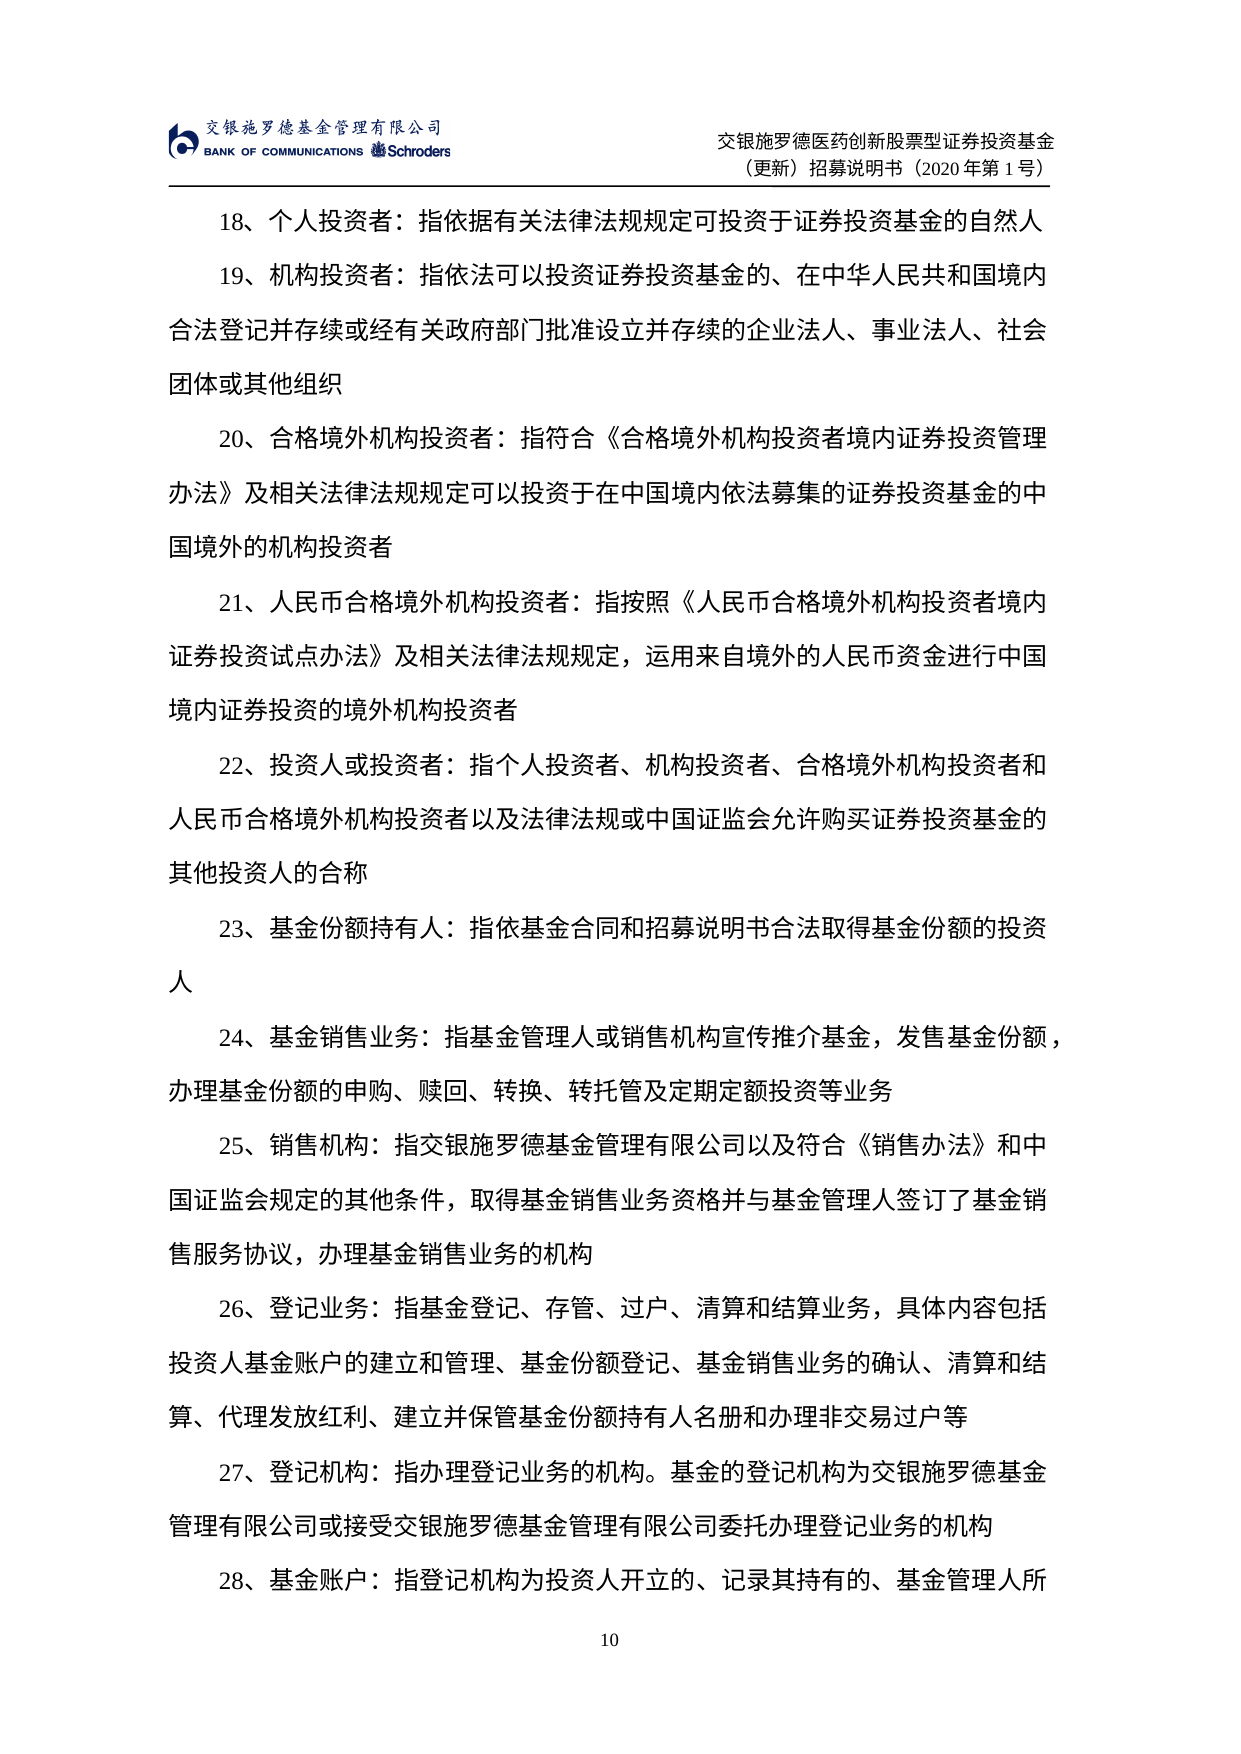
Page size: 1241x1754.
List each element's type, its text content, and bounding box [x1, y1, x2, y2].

text 19、机构投资者：指依法可以投资证券投资基金的、在中华人民共和国境内合法登记并存续或经有关政府部门批准设立并存续的企业法人、事业法人、社会团体或其他组织 [169, 256, 1050, 401]
text 20、合格境外机构投资者：指符合《合格境外机构投资者境内证券投资管理办法》及相关法律法规规定可以投资于在中国境内依法募集的证券投资基金的中国境外的机构投资者 [169, 419, 1050, 564]
text 22、投资人或投资者：指个人投资者、机构投资者、合格境外机构投资者和人民币合格境外机构投资者以及法律法规或中国证监会允许购买证券投资基金的其他投资人的合称 [169, 745, 1050, 890]
text 26、登记业务：指基金登记、存管、过户、清算和结算业务，具体内容包括投资人基金账户的建立和管理、基金份额登记、基金销售业务的确认、清算和结算、代理发放红利、建立并保管基金份额持有人名册和办理非交易过户等 [169, 1289, 1050, 1434]
text 28、基金账户：指登记机构为投资人开立的、记录其持有的、基金管理人所管理的基金份额余额及其变动情况的账户 [169, 1561, 1050, 1597]
text 18、个人投资者：指依据有关法律法规规定可投资于证券投资基金的自然人 [169, 201, 1050, 238]
text 23、基金份额持有人：指依基金合同和招募说明书合法取得基金份额的投资人 [169, 908, 1050, 999]
text 25、销售机构：指交银施罗德基金管理有限公司以及符合《销售办法》和中国证监会规定的其他条件，取得基金销售业务资格并与基金管理人签订了基金销售服务协议，办理基金销售业务的机构 [169, 1126, 1050, 1271]
text 21、人民币合格境外机构投资者：指按照《人民币合格境外机构投资者境内证券投资试点办法》及相关法律法规规定，运用来自境外的人民币资金进行中国境内证券投资的境外机构投资者 [169, 582, 1050, 727]
picture [168, 119, 451, 159]
text 27、登记机构：指办理登记业务的机构。基金的登记机构为交银施罗德基金管理有限公司或接受交银施罗德基金管理有限公司委托办理登记业务的机构 [169, 1452, 1050, 1543]
text 24、基金销售业务：指基金管理人或销售机构宣传推介基金，发售基金份额，办理基金份额的申购、赎回、转换、转托管及定期定额投资等业务 [169, 1017, 1050, 1108]
